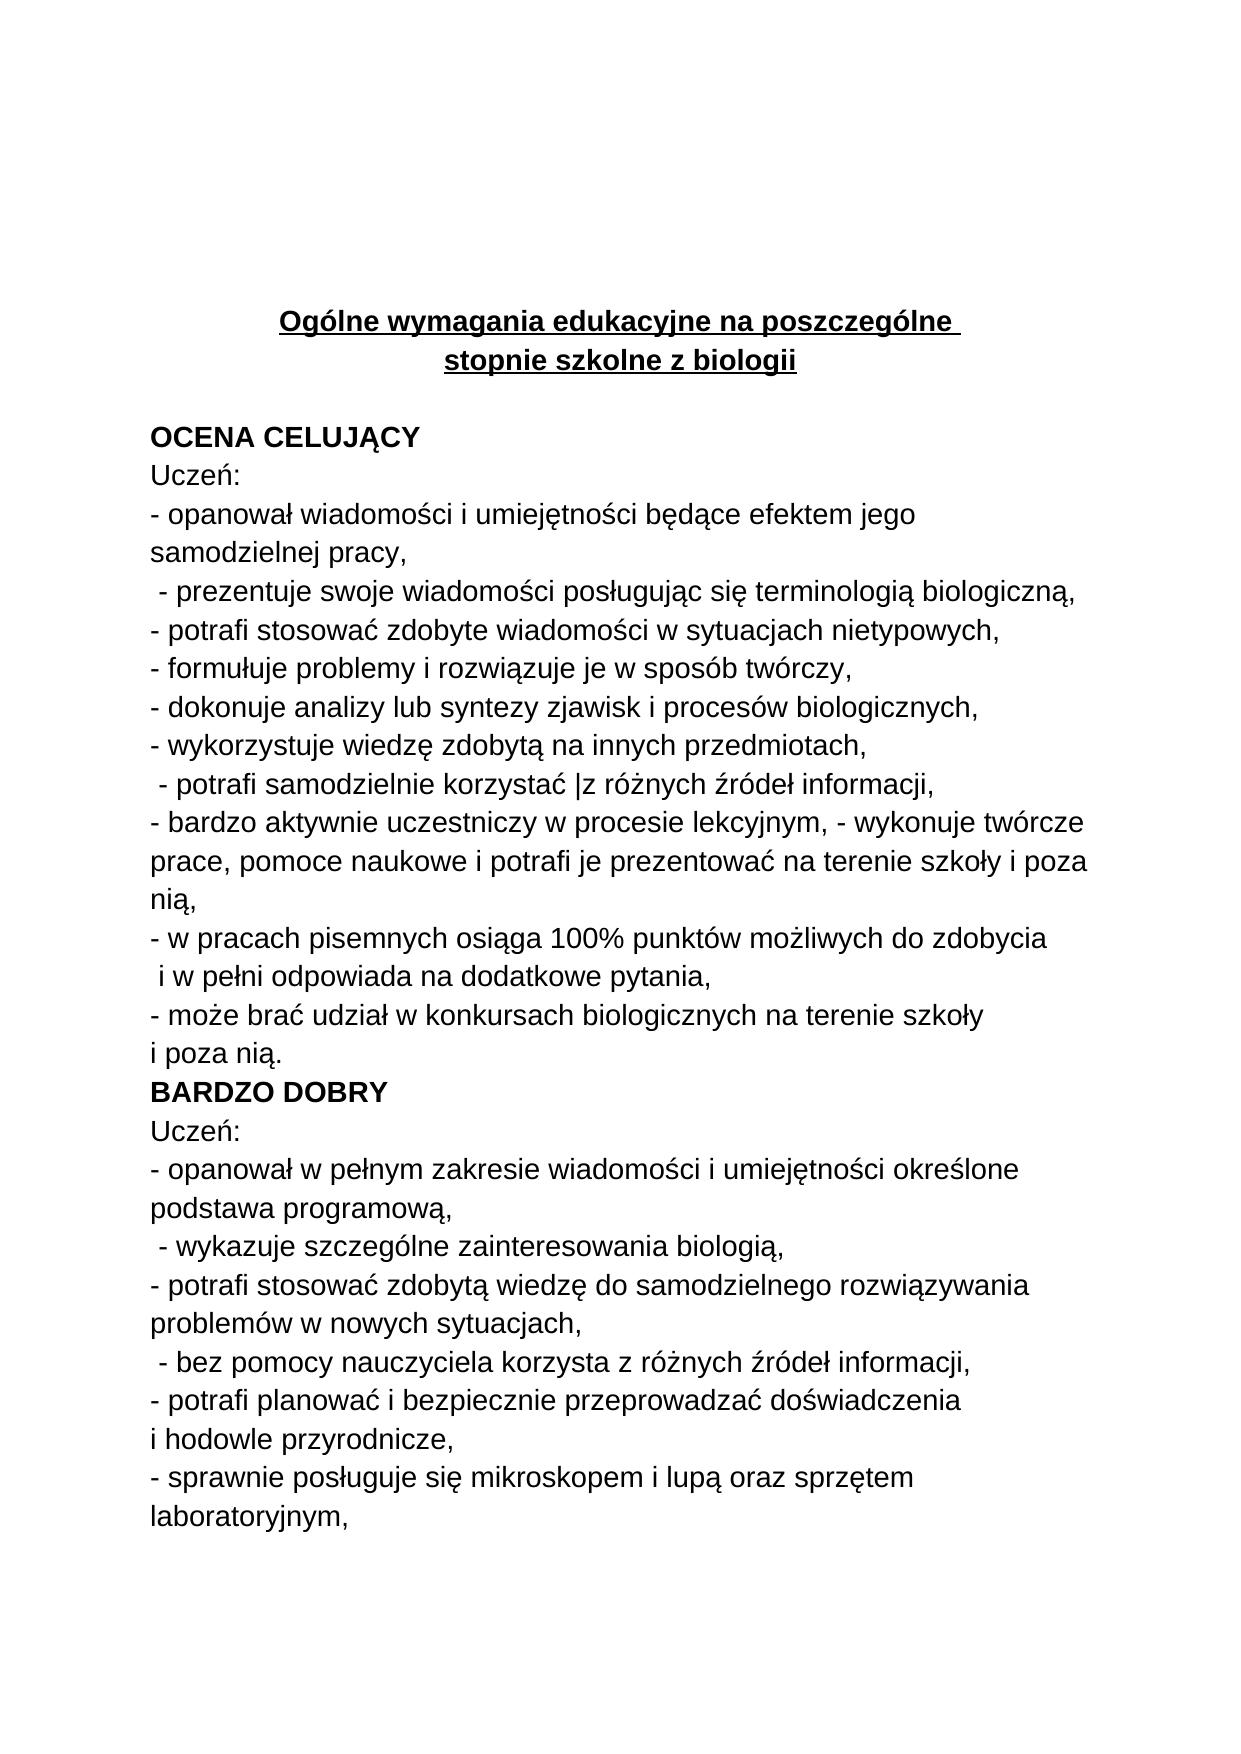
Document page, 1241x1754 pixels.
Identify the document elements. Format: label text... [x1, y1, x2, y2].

text - potrafi samodzielnie korzystać |z różnych źródeł informacji, [150, 767, 1090, 800]
text OCENA CELUJĄCY [150, 420, 1090, 453]
text - może brać udział w konkursach biologicznych na terenie szkoły i poza nią. BARDZO DOBRY Uczeń: - opanował w pełnym zakresie wiadomości i umiejętności określone podstawa programową, - wykazuje szczególne zainteresowania biologią, - potrafi stosować zdobytą wiedzę do samodzielnego rozwiązywania problemów w nowych sytuacjach, - bez pomocy nauczyciela korzysta z różnych źródeł informacji, - potrafi planować i bezpiecznie przeprowadzać doświadczenia i hodowle przyrodnicze, - sprawnie posługuje się mikroskopem i lupą oraz sprzętem laboratoryjnym, [150, 998, 1090, 1532]
text - bardzo aktywnie uczestniczy w procesie lekcyjnym, - wykonuje twórcze prace, pomoce naukowe i potrafi je prezentować na terenie szkoły i poza nią, - w pracach pisemnych osiąga 100% punktów możliwych do zdobycia i w pełni odpowiada na dodatkowe pytania, [150, 805, 1090, 993]
text Ogólne wymagania edukacyjne na poszczególne stopnie szkolne z biologii [150, 304, 1090, 376]
text Uczeń: - opanował wiadomości i umiejętności będące efektem jego samodzielnej pracy, - prezentuje swoje wiadomości posługując się terminologią biologiczną, - potrafi stosować zdobyte wiadomości w sytuacjach nietypowych, - formułuje problemy i rozwiązuje je w sposób twórczy, - dokonuje analizy lub syntezy zjawisk i procesów biologicznych, - wykorzystuje wiedzę zdobytą na innych przedmiotach, [150, 458, 1090, 762]
